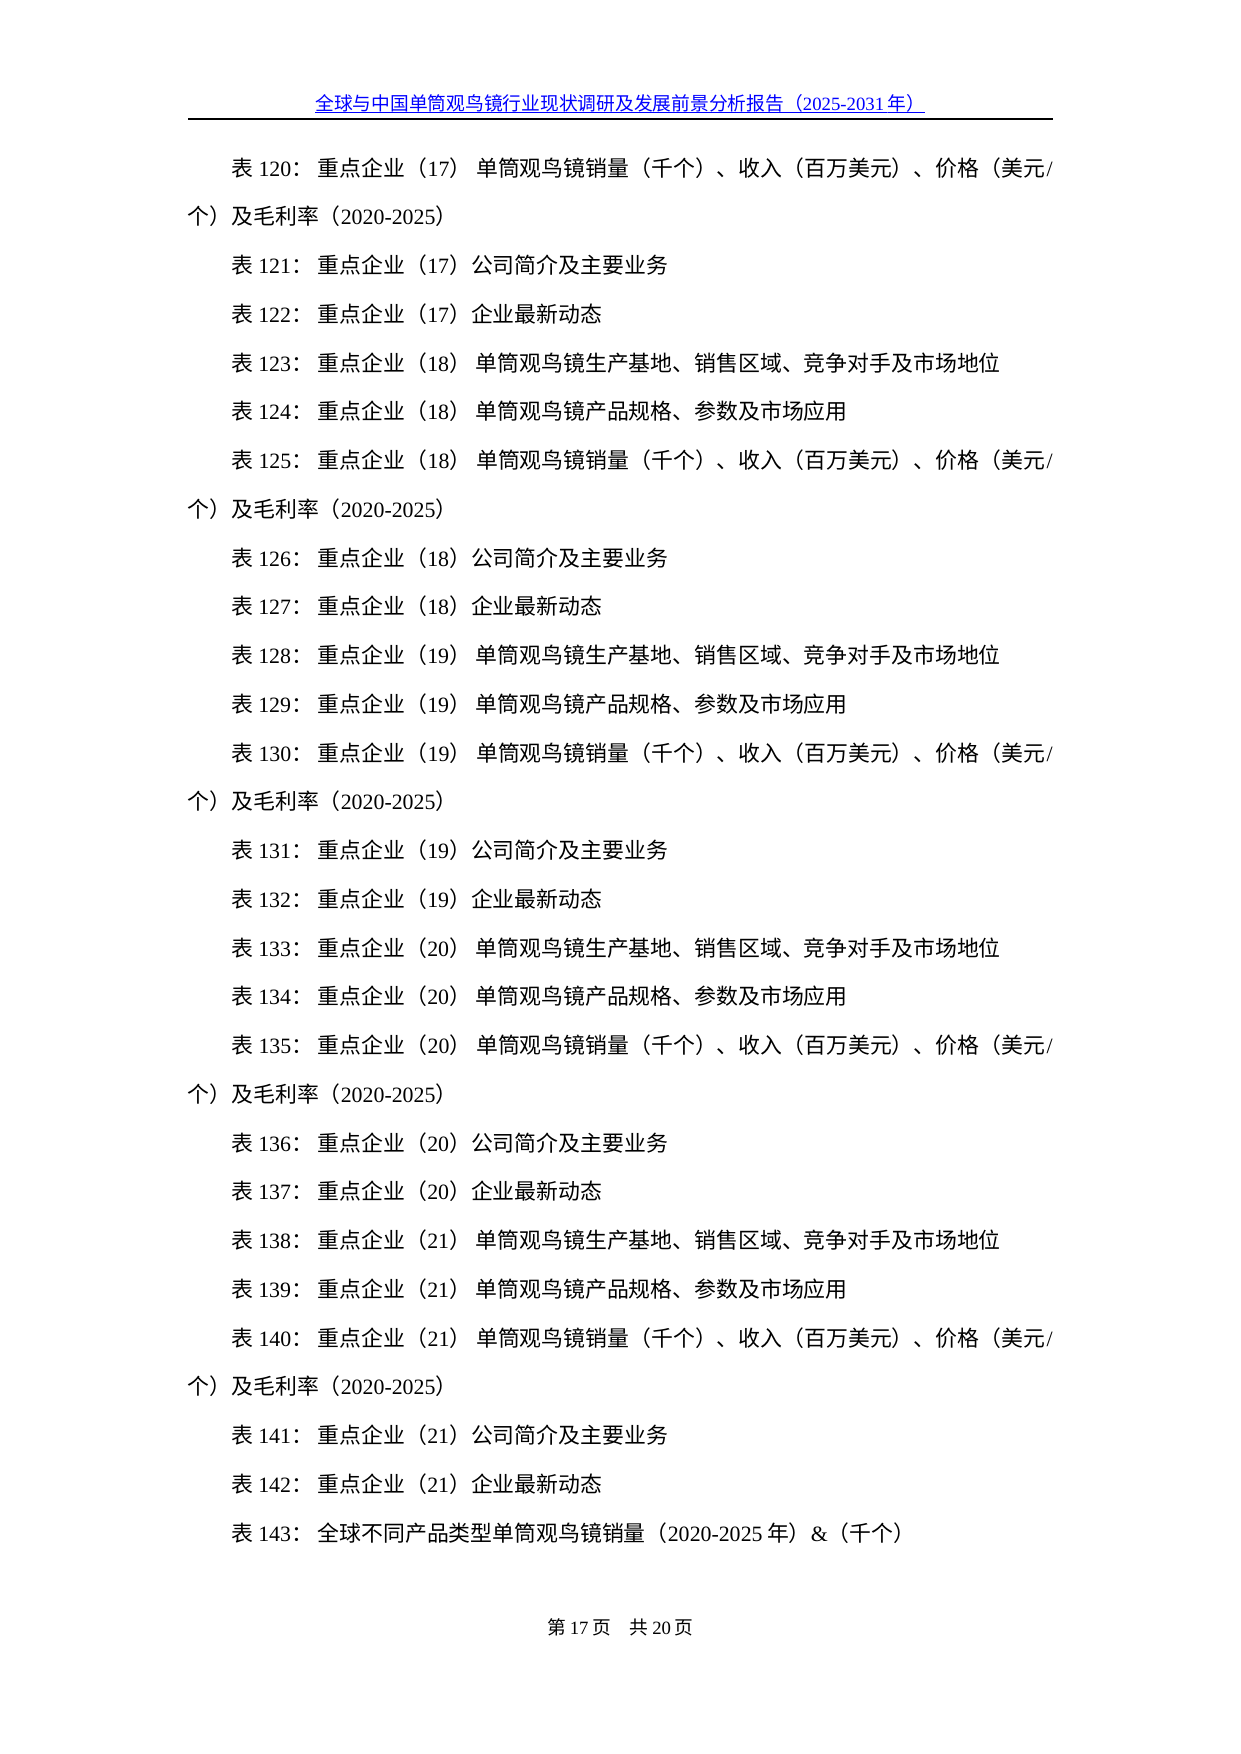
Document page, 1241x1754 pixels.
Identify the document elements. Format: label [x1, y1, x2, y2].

text [187, 150, 1053, 1548]
